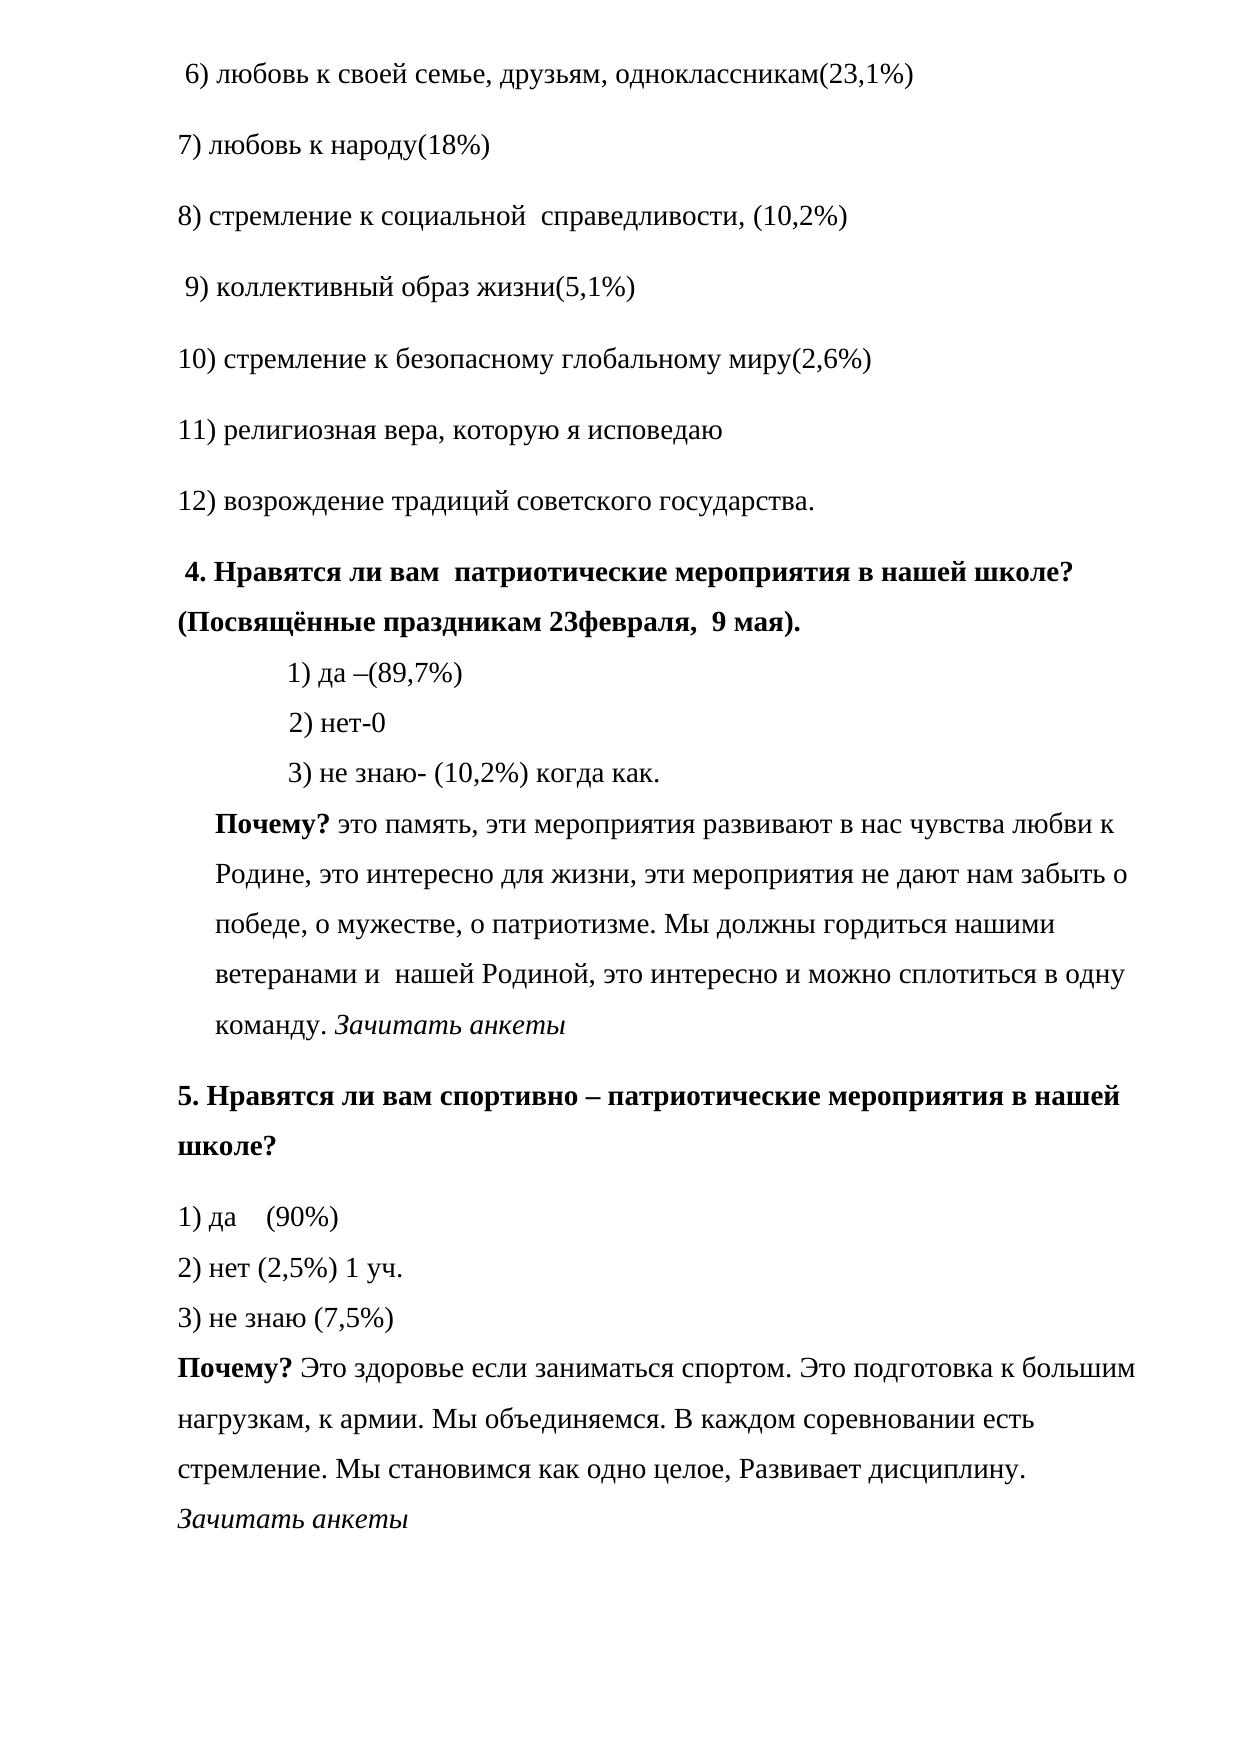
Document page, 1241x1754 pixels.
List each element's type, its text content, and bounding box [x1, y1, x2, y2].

text 1) да –(89,7%) [177, 655, 1152, 688]
text 6) любовь к своей семье, друзьям, одноклассникам(23,1%) [177, 56, 1152, 90]
text 2) нет (2,5%) 1 уч. [177, 1250, 1152, 1283]
text 4. Нравятся ли вам патриотические мероприятия в нашей школе? (Посвящённые праздникам 23февраля, 9 мая). [177, 554, 1152, 638]
text 8) стремление к социальной справедливости, (10,2%) [177, 198, 1152, 232]
text 2) нет-0 [252, 705, 1152, 739]
text 10) стремление к безопасному глобальному миру(2,6%) [177, 341, 1152, 374]
text 5. Нравятся ли вам спортивно – патриотические мероприятия в нашей школе? [177, 1078, 1152, 1162]
text 3) не знаю (7,5%) [177, 1300, 1152, 1334]
list Почему? это память, эти мероприятия развивают в нас чувства любви к Родине, это интересно для жизни, эти мероприятия не дают нам забыть о победе, о мужестве, о патриотизме. Мы должны гордиться нашими ветеранами и нашей Родиной, это интересно и можно сплотиться в одну команду. Зачитать анкеты [215, 806, 1152, 1041]
text 12) возрождение традиций советского государства. [177, 483, 1152, 517]
text Почему? Это здоровье если заниматься спортом. Это подготовка к большим нагрузкам, к армии. Мы объединяемся. В каждом соревновании есть стремление. Мы становимся как одно целое, Развивает дисциплину. Зачитать анкеты [177, 1351, 1152, 1535]
text 7) любовь к народу(18%) [177, 127, 1152, 161]
text 9) коллективный образ жизни(5,1%) [177, 269, 1152, 303]
text 1) да (90%) [177, 1199, 1152, 1233]
text 11) религиозная вера, которую я исповедаю [177, 412, 1152, 445]
list 3) не знаю- (10,2%) когда как. [215, 755, 1152, 789]
